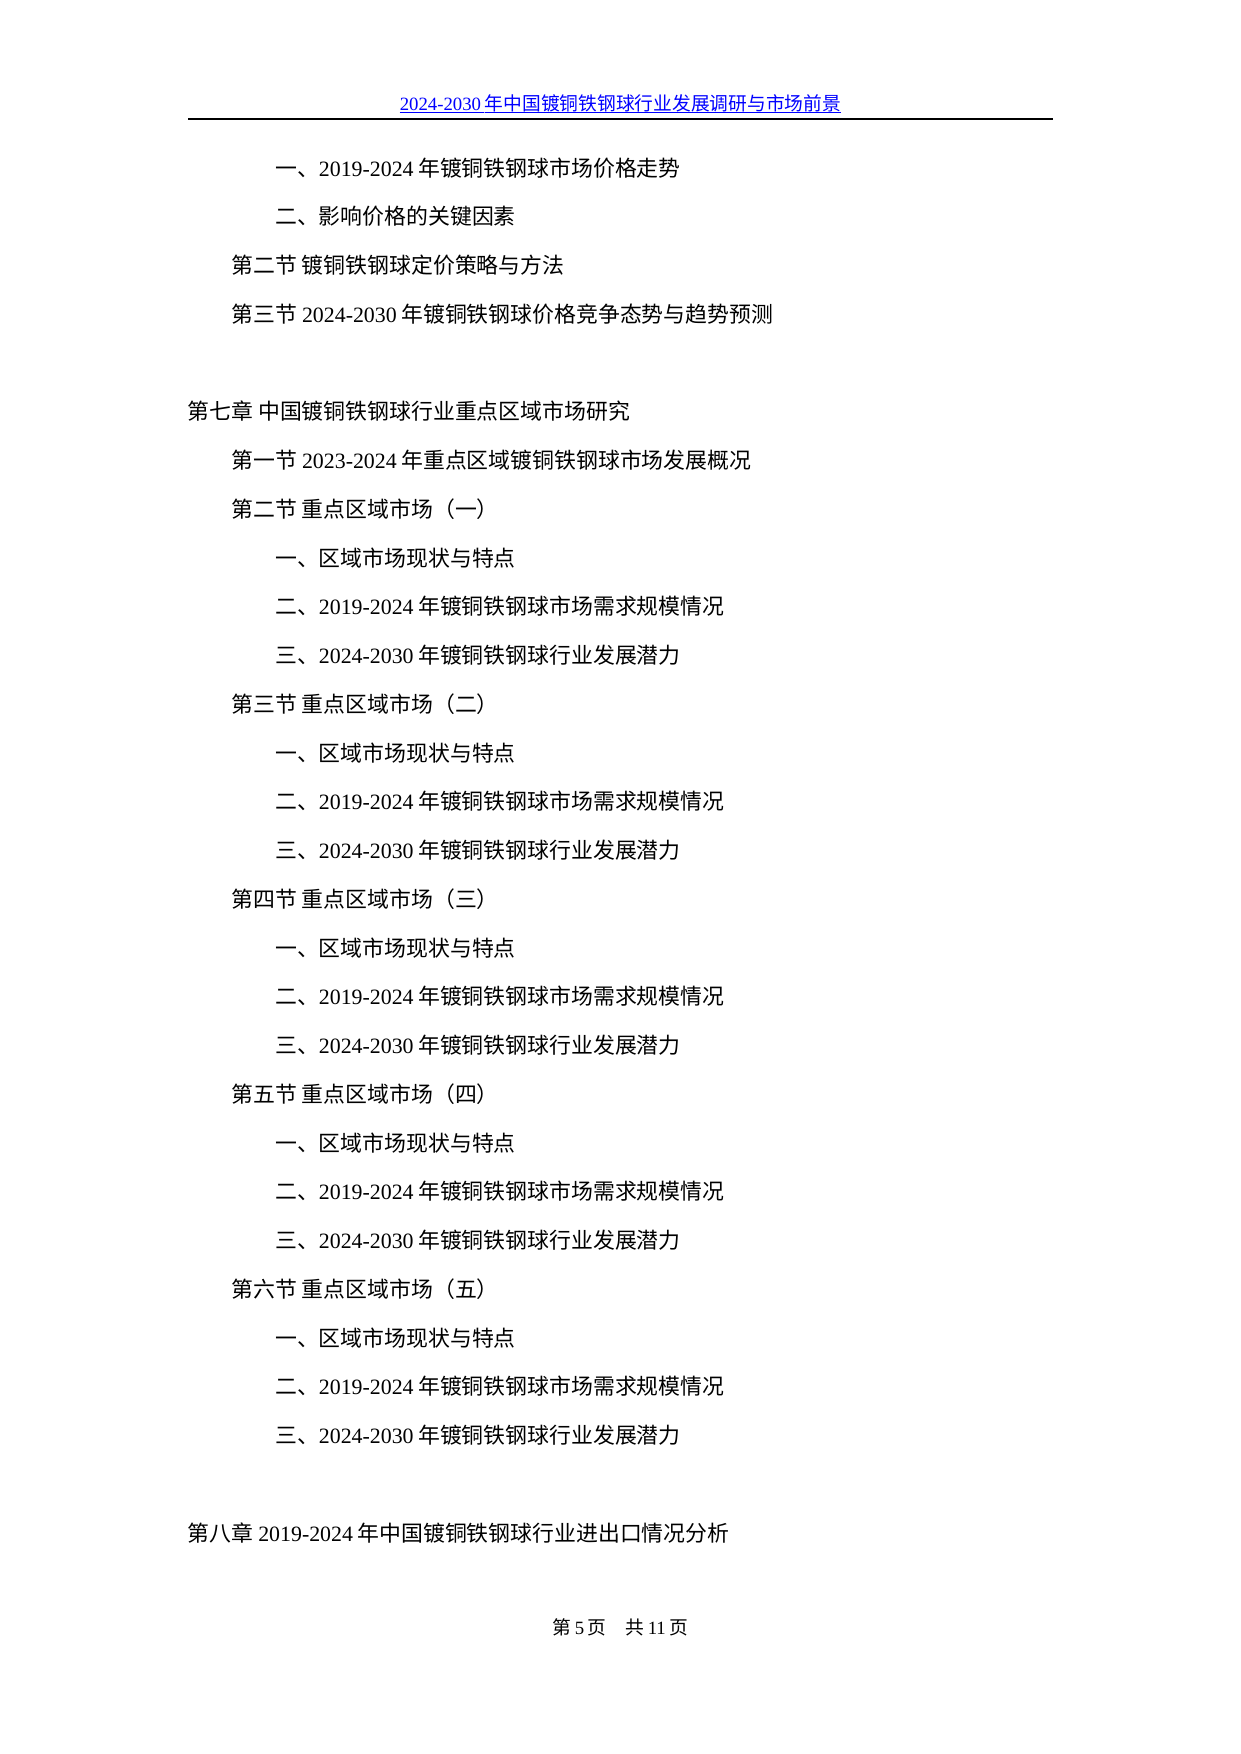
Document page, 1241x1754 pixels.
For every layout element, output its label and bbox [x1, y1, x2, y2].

text [187, 150, 1053, 1548]
